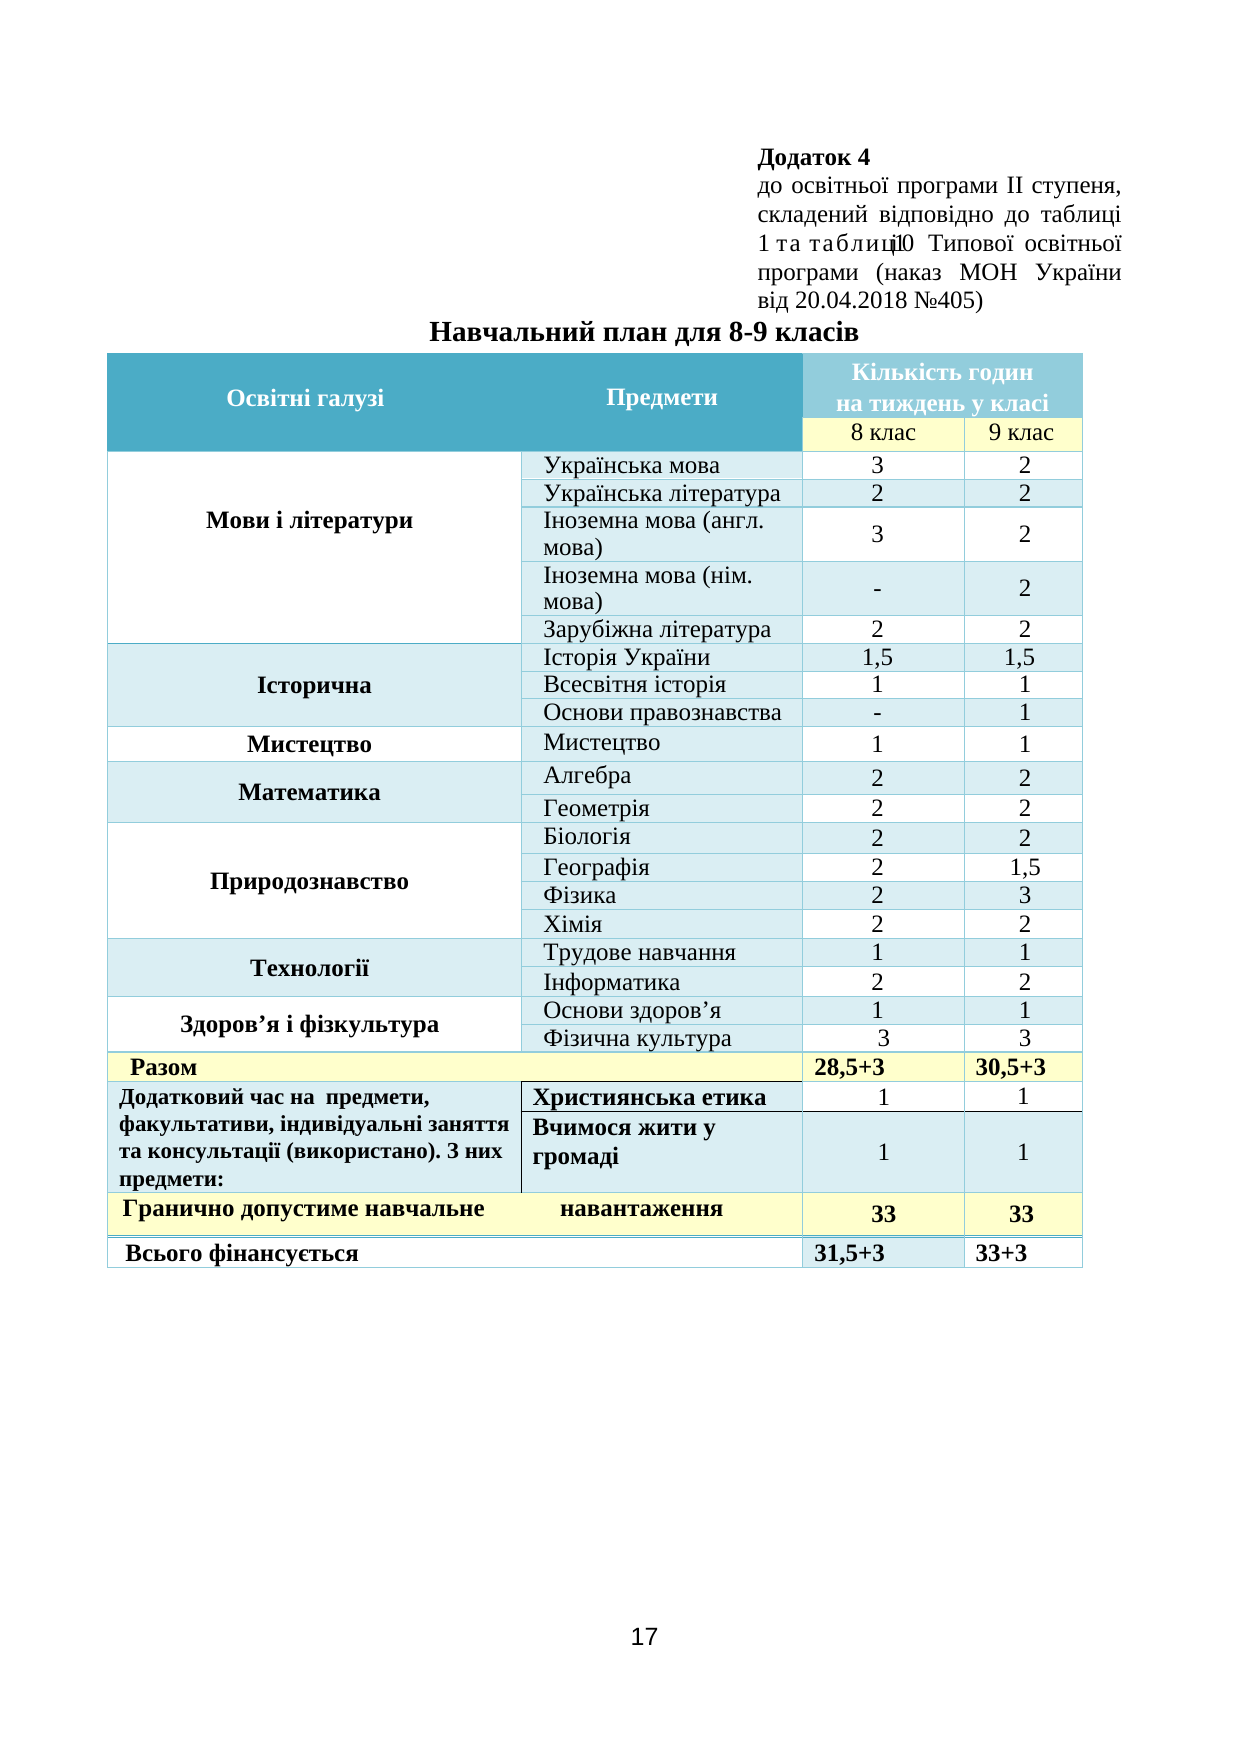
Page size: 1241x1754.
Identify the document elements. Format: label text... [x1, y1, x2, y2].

table_cell Географія [522, 854, 802, 881]
table_cell Основи здоров’я [522, 997, 802, 1024]
table_cell 2 [803, 854, 964, 881]
table_cell Додатковий час на предмети, факультативи, індивідуальні заняття та консультації (використано). З них предмети: [108, 1082, 521, 1192]
table_cell Основи правознавства [522, 699, 802, 726]
table_cell Мистецтво [108, 727, 521, 761]
table_cell 2 [803, 762, 964, 794]
text Навчальний план для 8-9 класів [167, 314, 1122, 348]
table_cell Українська література [522, 480, 802, 506]
table_header Освітні галузі [108, 354, 521, 451]
table_cell 1 [803, 672, 964, 698]
table_cell 1 [803, 727, 964, 761]
table_cell 33 [965, 1193, 1082, 1235]
table_cell 1 [803, 1082, 964, 1111]
table_cell Гранично допустиме навчальне навантаження [108, 1193, 802, 1235]
table_cell 1 [965, 1082, 1082, 1111]
table_cell 2 [965, 452, 1082, 478]
table_cell Технології [108, 939, 521, 996]
table_cell 1 [965, 997, 1082, 1024]
table_cell Математика [108, 762, 521, 822]
table_cell 2 [965, 616, 1082, 643]
table_cell - [803, 699, 964, 726]
table_cell 2 [965, 480, 1082, 506]
table_cell 2 [965, 910, 1082, 938]
table_cell Іноземна мова (англ. мова) [522, 508, 802, 561]
table_cell 3 [803, 508, 964, 561]
table_cell 30,5+3 [965, 1053, 1082, 1081]
table_header Предмети [522, 354, 802, 451]
table_cell Природознавство [108, 823, 521, 938]
table_cell Алгебра [522, 762, 802, 794]
table_cell 3 [965, 882, 1082, 909]
table_cell 2 [965, 967, 1082, 996]
table_cell 1 [803, 997, 964, 1024]
table_cell 2 [803, 882, 964, 909]
table_cell Геометрія [522, 795, 802, 822]
table_cell 1 [965, 699, 1082, 726]
table_cell Біологія [522, 823, 802, 853]
table_cell Всесвітня історія [522, 672, 802, 698]
table_cell Хімія [522, 910, 802, 938]
table_cell 9 клас [965, 418, 1082, 451]
table_cell 2 [803, 616, 964, 643]
table_cell 1 [965, 672, 1082, 698]
table_cell 33 [803, 1193, 964, 1235]
table_cell Фізика [522, 882, 802, 909]
table_cell Християнська етика [522, 1082, 802, 1111]
table_cell 2 [965, 823, 1082, 853]
table_cell 1 [965, 727, 1082, 761]
table_cell 3 [803, 1025, 964, 1051]
table_cell 28,5+3 [803, 1053, 964, 1081]
text Додаток 4 [757, 142, 1122, 171]
table_cell 1,5 [803, 644, 964, 671]
table_cell Мистецтво [522, 727, 802, 761]
table_cell Іноземна мова (нім. мова) [522, 562, 802, 615]
table_cell Історична [108, 644, 521, 726]
table_cell 2 [803, 480, 964, 506]
table_cell 31,5+3 [803, 1238, 964, 1267]
table_cell 1 [803, 939, 964, 966]
table_cell Українська мова [522, 452, 802, 478]
table_cell 1 [965, 1112, 1082, 1192]
table_cell - [803, 562, 964, 615]
table_cell Вчимося жити у громаді [522, 1112, 802, 1192]
table_cell Інформатика [522, 967, 802, 996]
table_cell 3 [965, 1025, 1082, 1051]
table_cell Фізична культура [522, 1025, 802, 1051]
table_cell Трудове навчання [522, 939, 802, 966]
table_header Кількість годин на тиждень у класі [803, 354, 1082, 417]
table_cell 1,5 [965, 644, 1082, 671]
table_cell 1,5 [965, 854, 1082, 881]
table_cell 2 [803, 823, 964, 853]
table_cell Всього фінансується [108, 1238, 802, 1267]
table_cell 1 [965, 939, 1082, 966]
table_cell 1 [803, 1112, 964, 1192]
table_cell 2 [803, 967, 964, 996]
table_cell 2 [965, 562, 1082, 615]
table_cell 2 [965, 762, 1082, 794]
table_cell 2 [965, 795, 1082, 822]
table_cell Історія України [522, 644, 802, 671]
table_cell Зарубіжна література [522, 616, 802, 643]
table_cell 2 [803, 910, 964, 938]
table_cell Здоров’я і фізкультура [108, 997, 521, 1051]
table_cell Мови і літератури [108, 452, 521, 643]
table_cell Разом [108, 1053, 802, 1081]
table_cell 2 [803, 795, 964, 822]
text до освітньої програми ІІ ступеня, складений відповідно до таблиці 1 т а т а б л и ці10 Типової освітньої програми (наказ МОН України від 20.04.2018 №405) [757, 171, 1122, 314]
table_cell 8 клас [803, 418, 964, 451]
table_cell 3 [803, 452, 964, 478]
table_cell 33+3 [965, 1238, 1082, 1267]
table_cell 2 [965, 508, 1082, 561]
